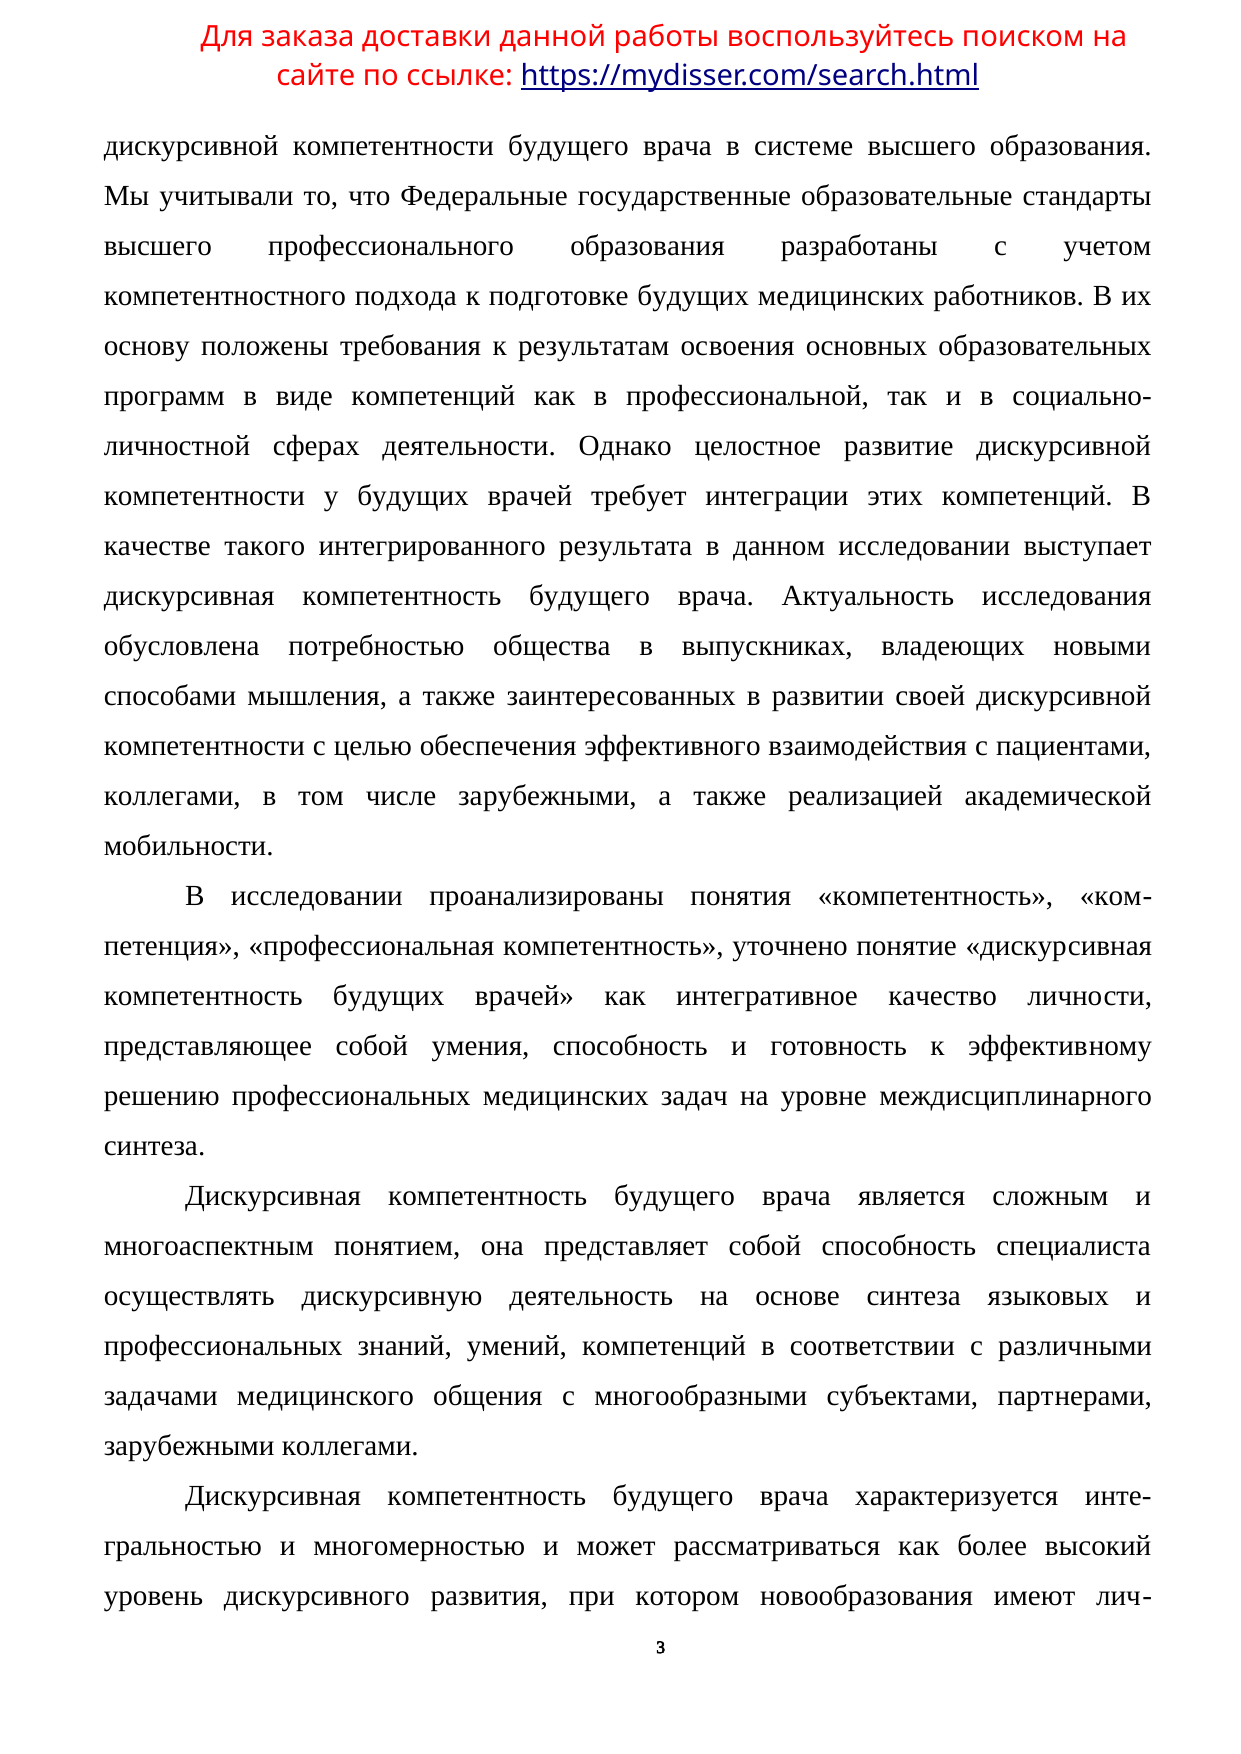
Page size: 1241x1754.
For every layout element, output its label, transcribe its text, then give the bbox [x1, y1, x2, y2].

text Дискурсивная компетентность будущего врача является сложным и многоаспектным понятием, она представляет собой способность специалиста осуществлять дискурсивную деятельность на основе синтеза языковых и профессиональных знаний, умений, компетенций в соответствии с различными задачами медицинского общения с многообразными субъектами, партнерами, зарубежными коллегами. [103, 1165, 1152, 1465]
text В исследовании проанализированы понятия «компетентность», «компетенция», «профессиональная компетентность», уточнено понятие «дискурсивная компетентность будущих врачей» как интегративное качество личности, представляющее собой умения, способность и готовность к эффективному решению профессиональных медицинских задач на уровне междисциплинарного синтеза. [103, 865, 1152, 1165]
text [103, 1465, 1152, 1615]
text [103, 115, 1152, 154]
